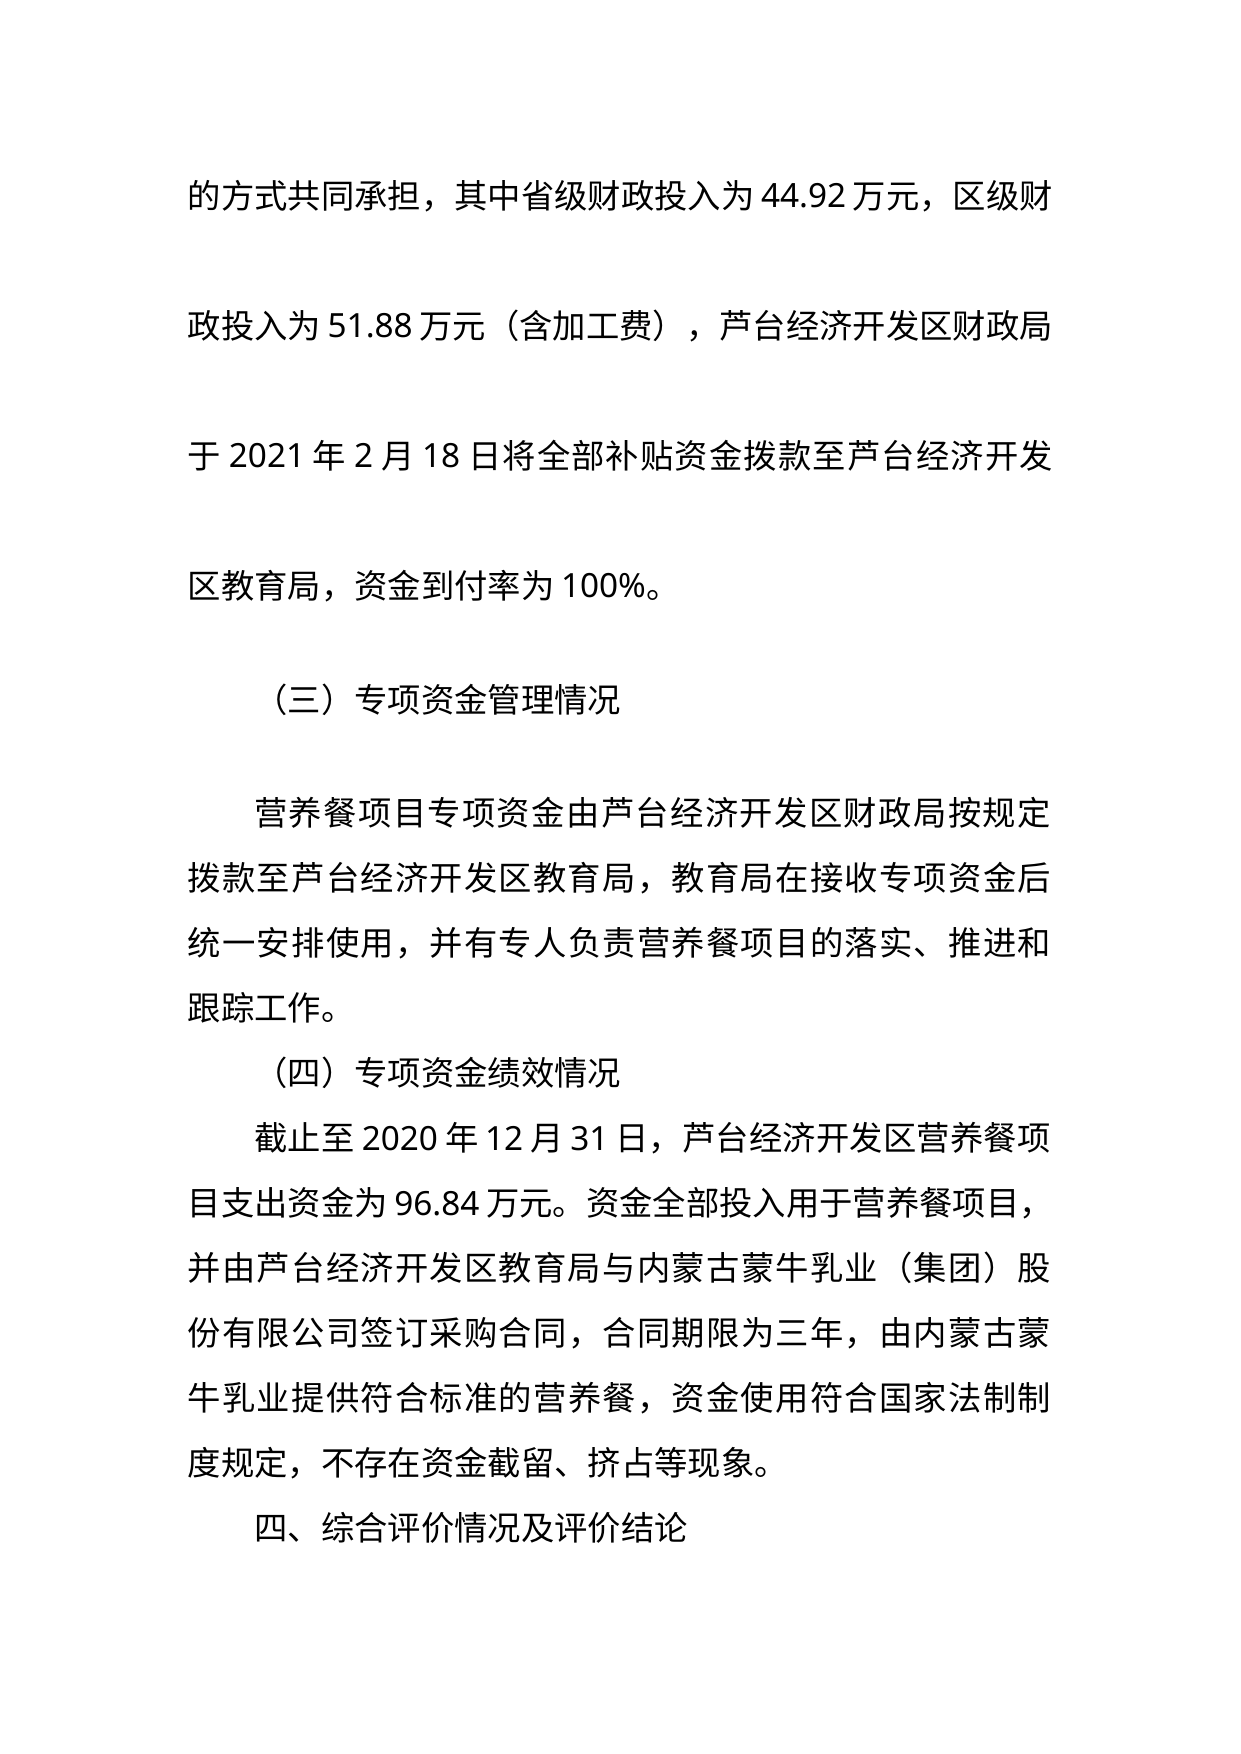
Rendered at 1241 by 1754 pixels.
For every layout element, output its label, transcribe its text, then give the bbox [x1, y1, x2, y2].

text 营养餐项目专项资金由芦台经济开发区财政局按规定拨款至芦台经济开发区教育局，教育局在接收专项资金后统一安排使用，并有专人负责营养餐项目的落实、推进和跟踪工作。 [187, 779, 1053, 1039]
text 截止至2020年12月31日，芦台经济开发区营养餐项目支出资金为96.84万元。资金全部投入用于营养餐项目，并由芦台经济开发区教育局与内蒙古蒙牛乳业（集团）股份有限公司签订采购合同，合同期限为三年，由内蒙古蒙牛乳业提供符合标准的营养餐，资金使用符合国家法制制度规定，不存在资金截留、挤占等现象。 [187, 1104, 1053, 1494]
text （四）专项资金绩效情况 [187, 1039, 1053, 1104]
text 四、综合评价情况及评价结论 [187, 1494, 1053, 1559]
text （三）专项资金管理情况 [187, 665, 1053, 730]
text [187, 162, 1053, 617]
